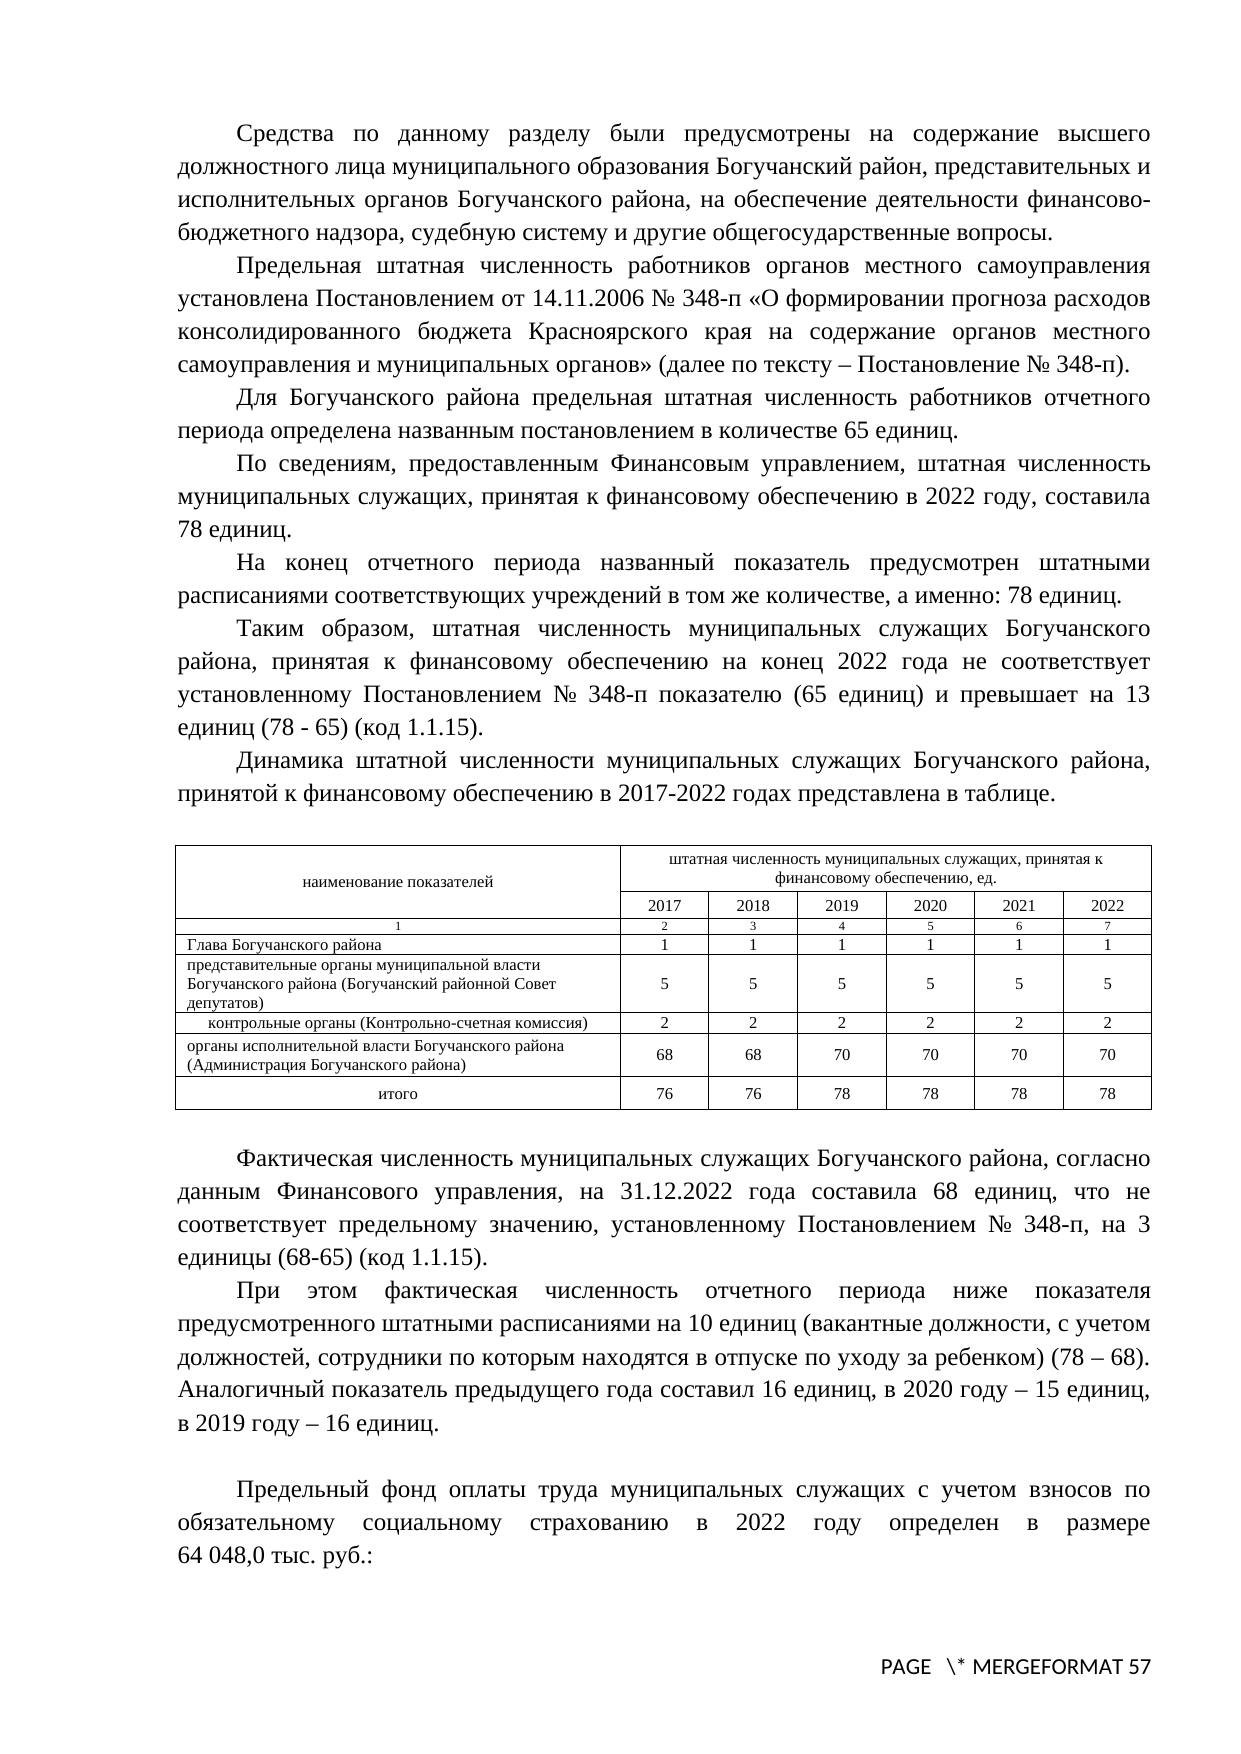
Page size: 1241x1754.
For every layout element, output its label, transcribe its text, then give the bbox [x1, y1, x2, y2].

table_cell итого [176, 1077, 620, 1109]
list Динамика штатной численности муниципальных служащих Богучанского района, принятой к финансовому обеспечению в 2017-2022 годах представлена в таблице. [177, 746, 1152, 807]
table_cell 5 [709, 955, 797, 1012]
table_cell 68 [621, 1034, 708, 1076]
list Фактическая численность муниципальных служащих Богучанского района, согласно данным Финансового управления, на 31.12.2022 года составила 68 единиц, что не соответствует предельному значению, установленному Постановлением № 348-п, на 3 единицы (68-65) (код 1.1.15). [177, 1143, 1152, 1271]
table_cell 76 [709, 1077, 797, 1109]
table_cell 2 [887, 1013, 974, 1032]
table_cell 5 [887, 919, 974, 933]
table_cell 78 [798, 1077, 886, 1109]
table_cell 2 [798, 1013, 886, 1032]
table_cell 2 [709, 1013, 797, 1032]
table_cell 2021 [975, 892, 1063, 918]
table_cell органы исполнительной власти Богучанского района (Администрация Богучанского района) [176, 1034, 620, 1076]
table_cell 2022 [1064, 892, 1151, 918]
table_cell 78 [887, 1077, 974, 1109]
table_cell представительные органы муниципальной власти Богучанского района (Богучанский районной Совет депутатов) [176, 955, 620, 1012]
table_cell 76 [621, 1077, 708, 1109]
table_cell 1 [798, 935, 886, 954]
table_cell 5 [1064, 955, 1151, 1012]
list Предельный фонд оплаты труда муниципальных служащих с учетом взносов по обязательному социальному страхованию в 2022 году определен в размере 64 048,0 тыс. руб.: [177, 1474, 1152, 1568]
table_cell 78 [1064, 1077, 1151, 1109]
table_cell 1 [887, 935, 974, 954]
list Таким образом, штатная численность муниципальных служащих Богучанского района, принятая к финансовому обеспечению на конец 2022 года не соответствует установленному Постановлением № 348-п показателю (65 единиц) и превышает на 13 единиц (78 - 65) (код 1.1.15). [177, 613, 1152, 741]
table_cell 4 [798, 919, 886, 933]
table_cell 1 [1064, 935, 1151, 954]
table_cell 78 [975, 1077, 1063, 1109]
table_header штатная численность муниципальных служащих, принятая к финансовому обеспечению, ед. [621, 846, 1151, 891]
table_cell 70 [887, 1034, 974, 1076]
table_cell 2018 [709, 892, 797, 918]
table_cell 1 [975, 935, 1063, 954]
table_cell 2 [621, 1013, 708, 1032]
list Предельная штатная численность работников органов местного самоуправления установлена Постановлением от 14.11.2006 № 348-п «О формировании прогноза расходов консолидированного бюджета Красноярского края на содержание органов местного самоуправления и муниципальных органов» (далее по тексту – Постановление № 348-п). [177, 250, 1152, 378]
table_cell 68 [709, 1034, 797, 1076]
table_header наименование показателей [176, 846, 620, 918]
table_cell 7 [1064, 919, 1151, 933]
table_cell 2020 [887, 892, 974, 918]
table_cell 2 [1064, 1013, 1151, 1032]
table_cell 2 [621, 919, 708, 933]
list Для Богучанского района предельная штатная численность работников отчетного периода определена названным постановлением в количестве 65 единиц. [177, 382, 1152, 444]
list На конец отчетного периода названный показатель предусмотрен штатными расписаниями соответствующих учреждений в том же количестве, а именно: 78 единиц. [177, 547, 1152, 609]
table_cell Глава Богучанского района [176, 935, 620, 954]
table_cell 70 [798, 1034, 886, 1076]
table_cell 6 [975, 919, 1063, 933]
table_cell 5 [621, 955, 708, 1012]
table_cell 5 [887, 955, 974, 1012]
table_cell 70 [1064, 1034, 1151, 1076]
table_cell 70 [975, 1034, 1063, 1076]
table_cell 2019 [798, 892, 886, 918]
table_cell 3 [709, 919, 797, 933]
table_cell 1 [621, 935, 708, 954]
table_cell 1 [709, 935, 797, 954]
list Средства по данному разделу были предусмотрены на содержание высшего должностного лица муниципального образования Богучанский район, представительных и исполнительных органов Богучанского района, на обеспечение деятельности финансово-бюджетного надзора, судебную систему и другие общегосударственные вопросы. [177, 118, 1152, 246]
table_cell 5 [798, 955, 886, 1012]
table_cell 2 [975, 1013, 1063, 1032]
list При этом фактическая численность отчетного периода ниже показателя предусмотренного штатными расписаниями на 10 единиц (вакантные должности, с учетом должностей, сотрудники по которым находятся в отпуске по уходу за ребенком) (78 – 68). Аналогичный показатель предыдущего года составил 16 единиц, в 2020 году – 15 единиц, в 2019 году – 16 единиц. [177, 1276, 1152, 1436]
table_cell контрольные органы (Контрольно-счетная комиссия) [176, 1013, 620, 1032]
table_cell 2017 [621, 892, 708, 918]
list По сведениям, предоставленным Финансовым управлением, штатная численность муниципальных служащих, принятая к финансовому обеспечению в 2022 году, составила 78 единиц. [177, 448, 1152, 543]
table_cell 5 [975, 955, 1063, 1012]
table_cell 1 [176, 919, 620, 933]
